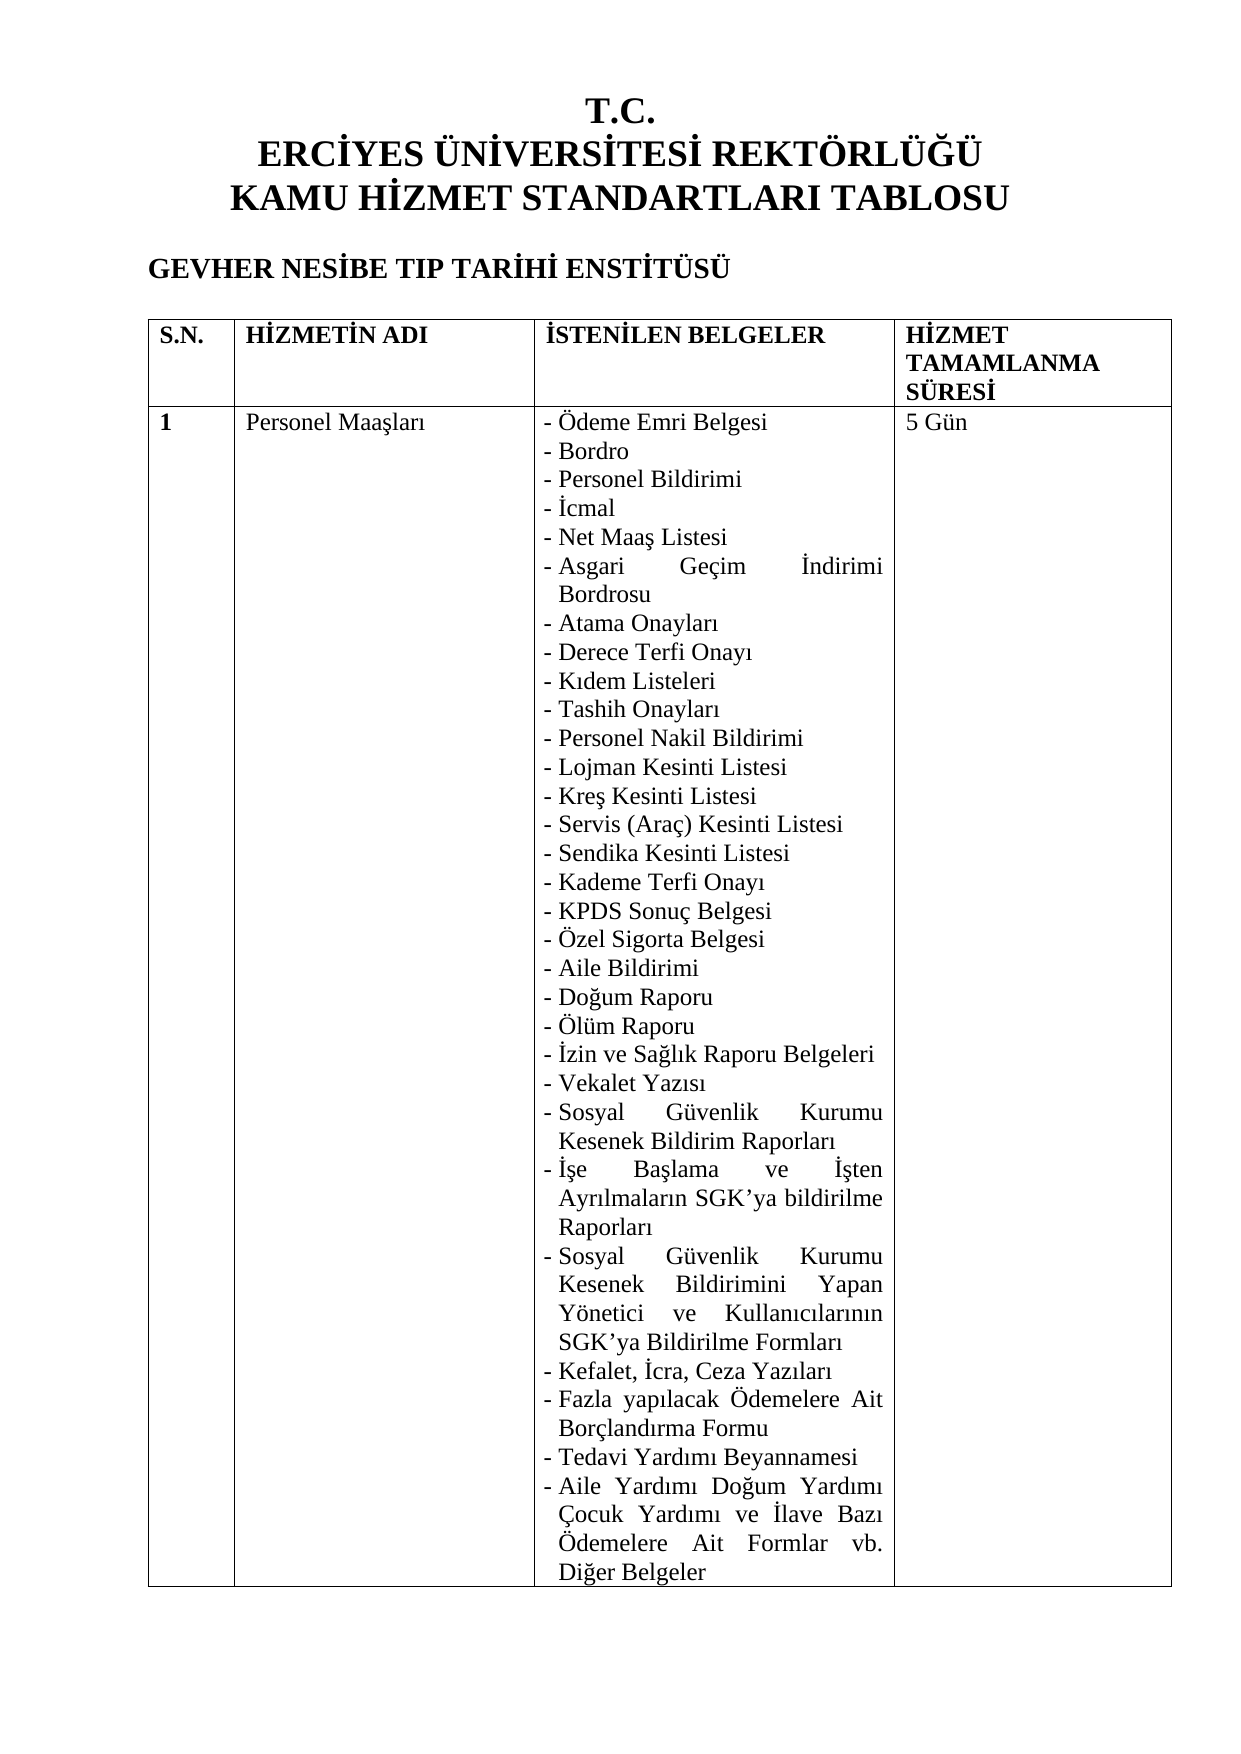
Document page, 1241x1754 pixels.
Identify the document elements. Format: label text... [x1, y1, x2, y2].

table_cell Ödeme Emri Belgesi Bordro Personel Bildirimi İcmal Net Maaş Listesi Asgari Geçim İndirimi Bordrosu Atama Onayları Derece Terfi Onayı Kıdem Listeleri Tashih Onayları Personel Nakil Bildirimi Lojman Kesinti Listesi Kreş Kesinti Listesi Servis (Araç) Kesinti Listesi Sendika Kesinti Listesi Kademe Terfi Onayı KPDS Sonuç Belgesi Özel Sigorta Belgesi Aile Bildirimi Doğum Raporu Ölüm Raporu İzin ve Sağlık Raporu Belgeleri Vekalet Yazısı Sosyal Güvenlik Kurumu Kesenek Bildirim Raporları İşe Başlama ve İşten Ayrılmaların SGK’ya bildirilme Raporları Sosyal Güvenlik Kurumu Kesenek Bildirimini Yapan Yönetici ve Kullanıcılarının SGK’ya Bildirilme Formları Kefalet, İcra, Ceza Yazıları Fazla yapılacak Ödemelere Ait Borçlandırma Formu Tedavi Yardımı Beyannamesi Aile Yardımı Doğum Yardımı Çocuk Yardımı ve İlave Bazı Ödemelere Ait Formlar vb. Diğer Belgeler [535, 407, 894, 1586]
text ERCİYES ÜNİVERSİTESİ REKTÖRLÜĞÜ [148, 132, 1093, 175]
table_header HİZMETİN ADI [235, 320, 534, 406]
table_header S.N. [149, 320, 234, 406]
text KAMU HİZMET STANDARTLARI TABLOSU [148, 175, 1093, 218]
text GEVHER NESİBE TIP TARİHİ ENSTİTÜSÜ [148, 252, 1093, 285]
text T.C. [148, 89, 1093, 132]
table_header HİZMET TAMAMLANMA SÜRESİ [895, 320, 1171, 406]
table_cell 1 [149, 407, 234, 1586]
table_header İSTENİLEN BELGELER [535, 320, 894, 406]
table_cell Personel Maaşları [235, 407, 534, 1586]
table_cell 5 Gün [895, 407, 1171, 1586]
